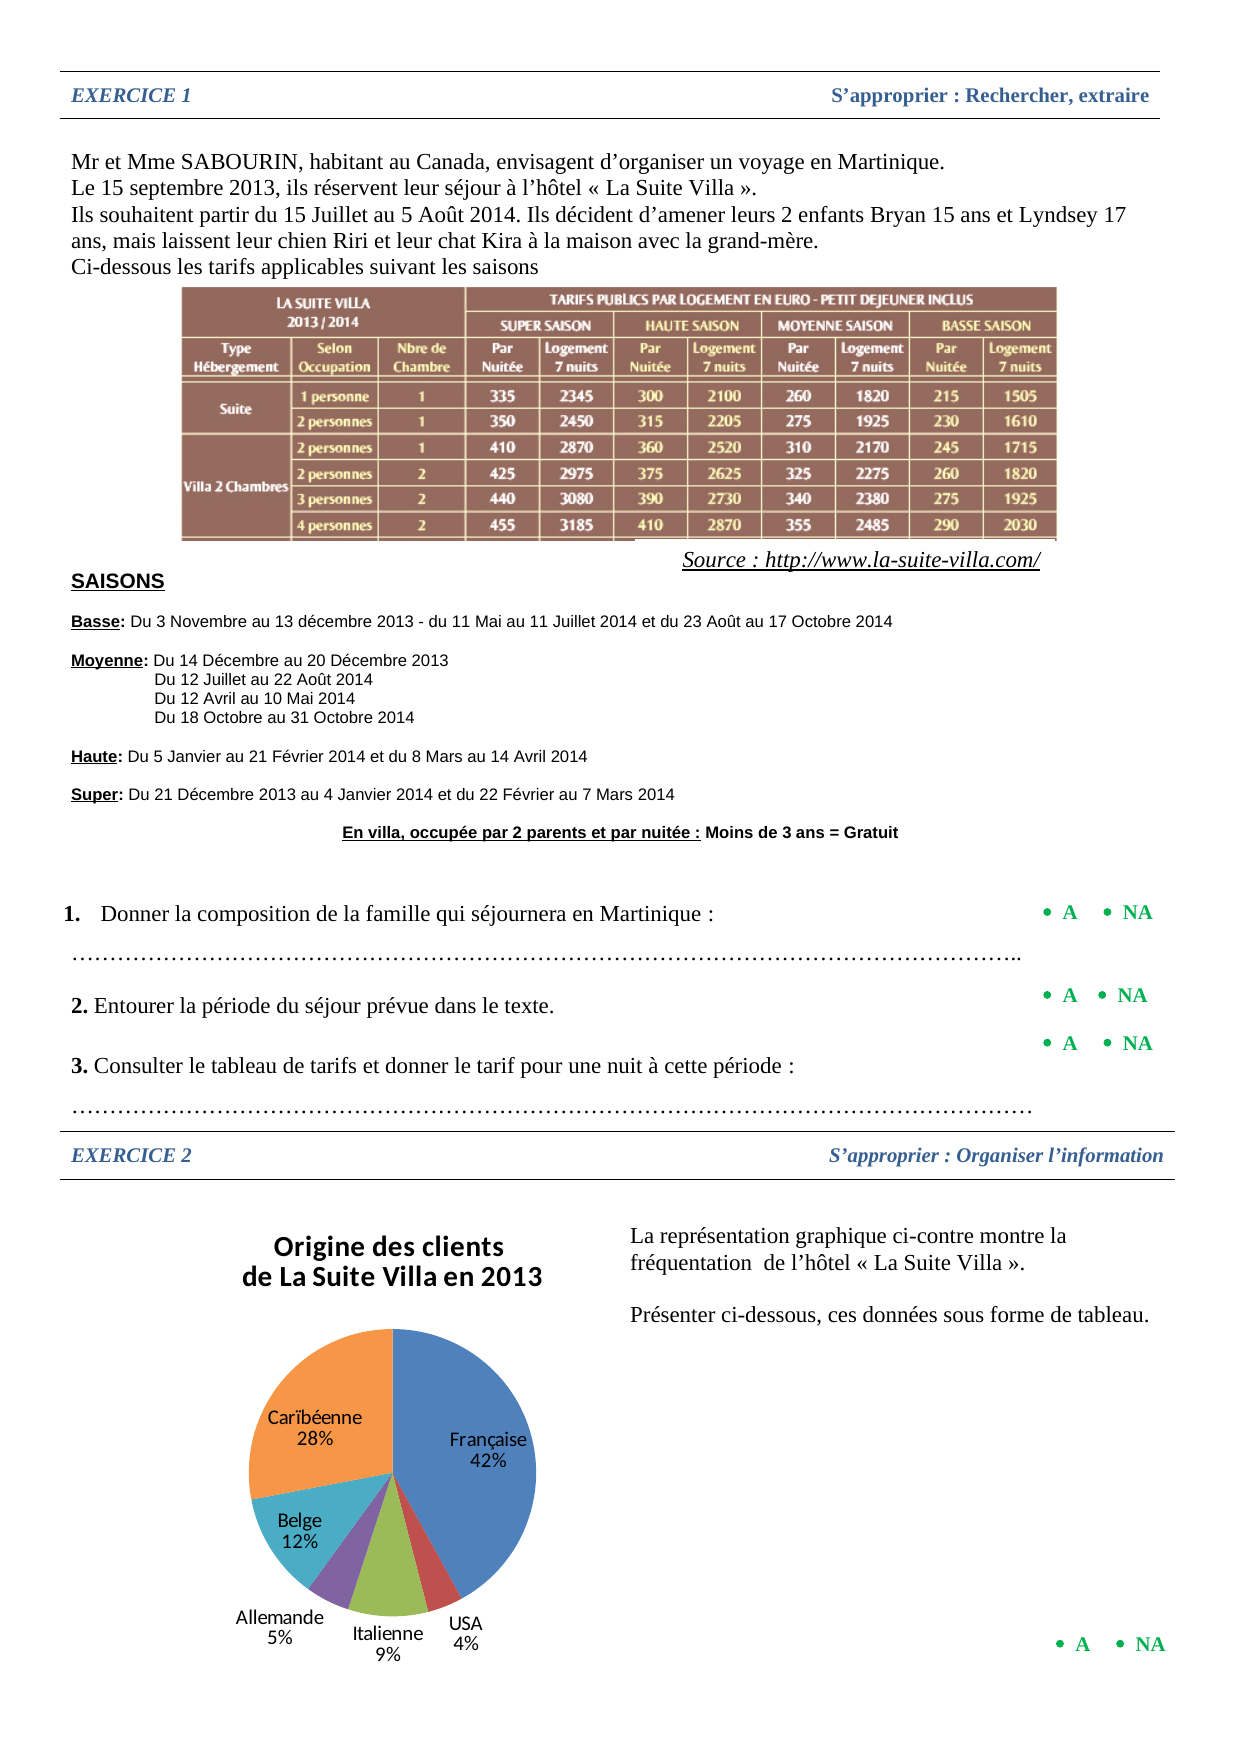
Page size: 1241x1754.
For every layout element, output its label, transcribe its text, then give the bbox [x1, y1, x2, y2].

text Haute: Du 5 Janvier au 21 Février 2014 et du 8 Mars au 14 Avril 2014 [71, 746, 1169, 766]
text SAISONS Basse: Du 3 Novembre au 13 décembre 2013 - du 11 Mai au 11 Juillet 2014 et du 23 Août au 17 Octobre 2014 [71, 569, 1169, 631]
text …………………………………………………………………………………………………………….. [71, 939, 1169, 966]
text 2. Entourer la période du séjour prévue dans le texte. [71, 992, 1169, 1052]
text Super: Du 21 Décembre 2013 au 4 Janvier 2014 et du 22 Février au 7 Mars 2014 [71, 785, 1169, 804]
text Moyenne: Du 14 Décembre au 20 Décembre 2013 [71, 631, 1169, 670]
text Du 12 Juillet au 22 Août 2014 [71, 670, 1169, 689]
text Ci-dessous les tarifs applicables suivant les saisons [71, 253, 1169, 280]
table_header EXERCICE 1 [60, 72, 440, 118]
list Donner la composition de la famille qui séjournera en Martinique : [63, 900, 1169, 926]
table_header EXERCICE 2 [60, 1132, 617, 1178]
text Mr et Mme SABOURIN, habitant au Canada, envisagent d’organiser un voyage en Martinique. [71, 148, 1169, 174]
text ……………………………………………………………………………………………………………… [71, 1092, 1169, 1118]
text En villa, occupée par 2 parents et par nuitée : Moins de 3 ans = Gratuit [71, 804, 1169, 842]
text Ils souhaitent partir du 15 Juillet au 5 Août 2014. Ils décident d’amener leurs 2 enfants Bryan 15 ans et Lyndsey 17 ans, mais laissent leur chien Riri et leur chat Kira à la maison avec la grand-mère. [71, 201, 1169, 253]
text Du 18 Octobre au 31 Octobre 2014 [71, 708, 1169, 727]
text Du 12 Avril au 10 Mai 2014 [71, 689, 1169, 708]
text Le 15 septembre 2013, ils réservent leur séjour à l’hôtel « La Suite Villa ». [71, 174, 1169, 201]
table_header S’approprier : Organiser l’information [618, 1132, 1175, 1178]
text 3. Consulter le tableau de tarifs et donner le tarif pour une nuit à cette période : [71, 1052, 1169, 1079]
table_header S’approprier : Rechercher, extraire [440, 72, 1160, 118]
